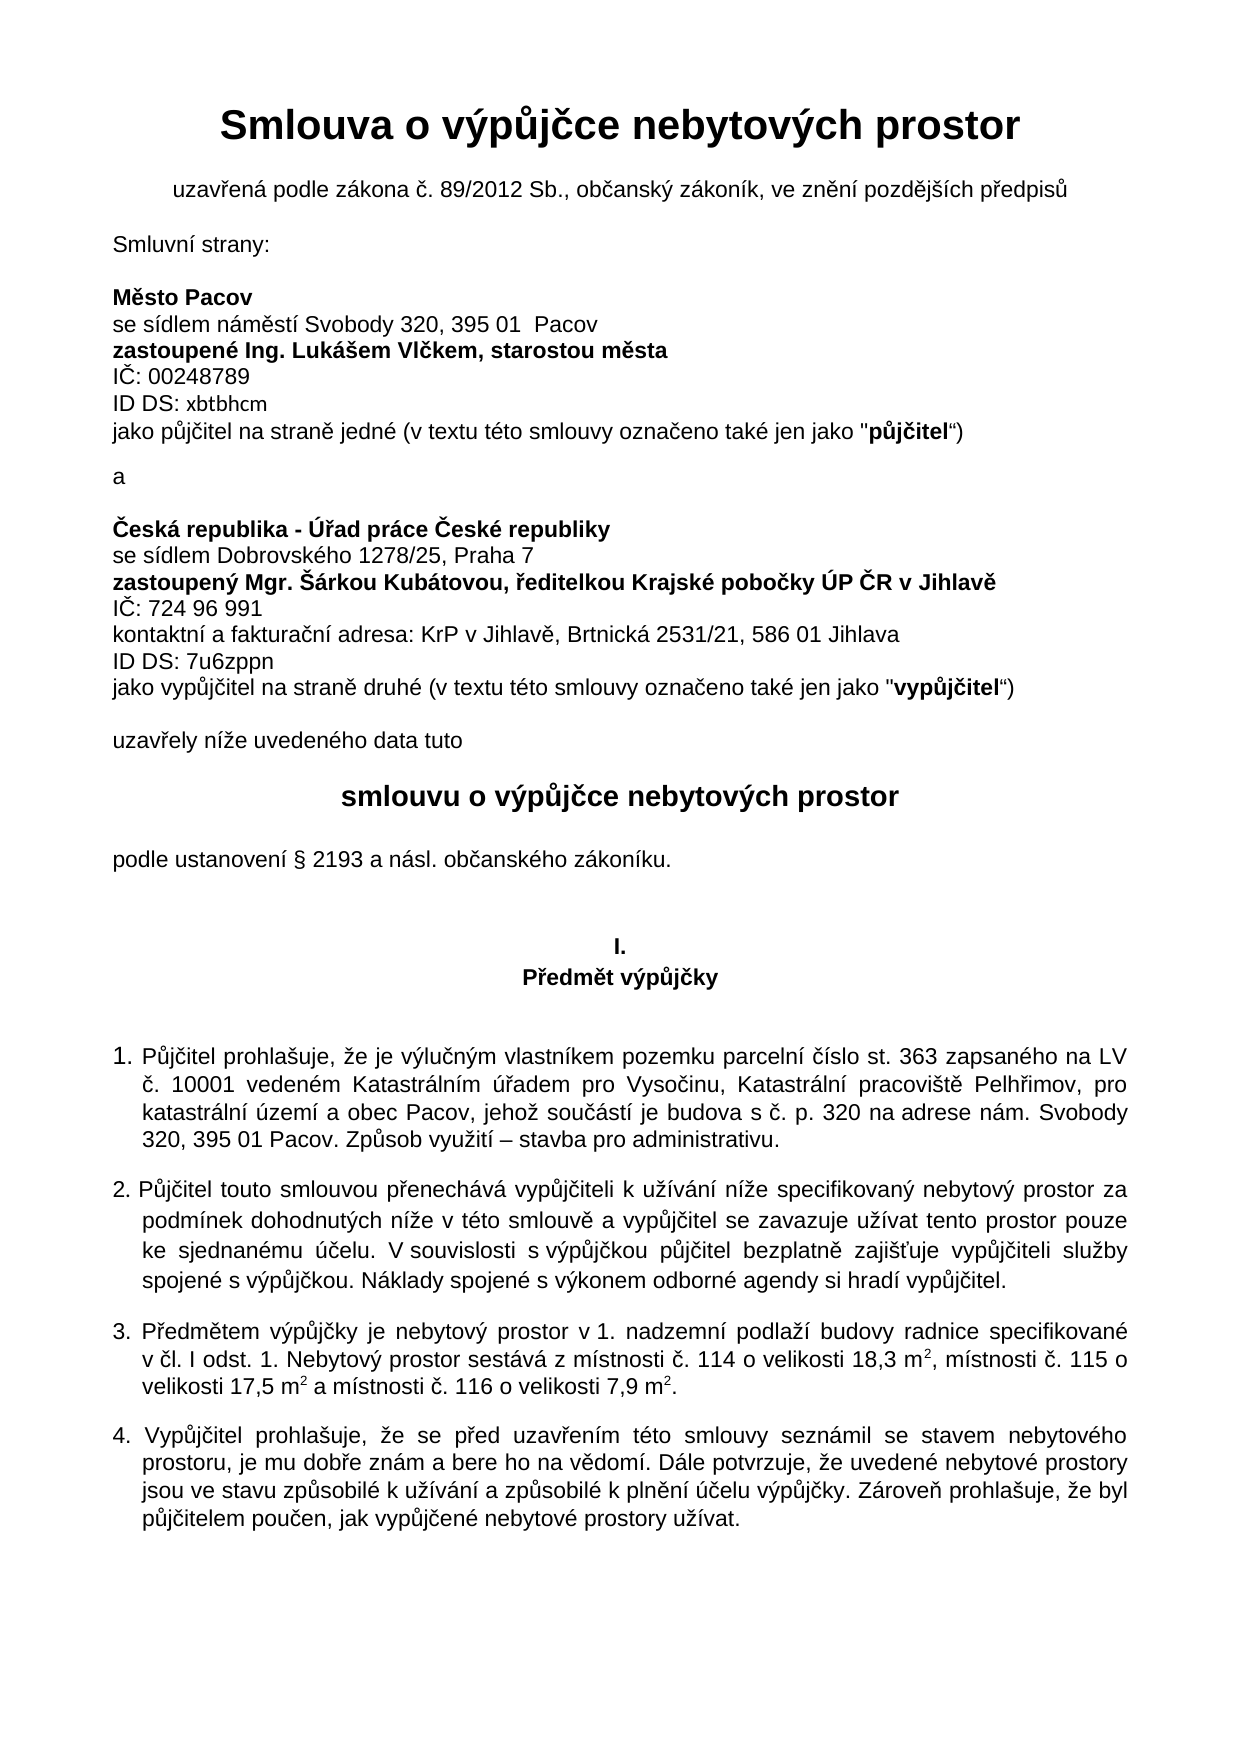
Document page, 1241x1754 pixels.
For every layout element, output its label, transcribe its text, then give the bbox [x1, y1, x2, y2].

text IČ: 724 96 991 [112, 595, 1128, 621]
list 4. Vypůjčitel prohlašuje, že se před uzavřením této smlouvy seznámil se stavem nebytového prostoru, je mu dobře znám a bere ho na vědomí. Dále potvrzuje, že uvedené nebytové prostory jsou ve stavu způsobilé k užívání a způsobilé k plnění účelu výpůjčky. Zároveň prohlašuje, že byl půjčitelem poučen, jak vypůjčené nebytové prostory užívat. [112, 1422, 1128, 1531]
text 2. Půjčitel touto smlouvou přenechává vypůjčiteli k užívání níže specifikovaný nebytový prostor za podmínek dohodnutých níže v této smlouvě a vypůjčitel se zavazuje užívat tento prostor pouze ke sjednanému účelu. V souvislosti s výpůjčkou půjčitel bezplatně zajišťuje vypůjčiteli služby spojené s výpůjčkou. Náklady spojené s výkonem odborné agendy si hradí vypůjčitel. [112, 1175, 1128, 1293]
text a [112, 463, 1128, 489]
text uzavřená podle zákona č. 89/2012 Sb., občanský zákoník, ve znění pozdějších předpisů [112, 176, 1128, 203]
text uzavřely níže uvedeného data tuto [112, 727, 1128, 753]
text ID DS: 7u6zppn [112, 648, 1128, 674]
text Smluvní strany: [112, 231, 1128, 258]
text IČ: 00248789 [112, 363, 1128, 389]
text zastoupené Ing. Lukášem Vlčkem, starostou města [112, 337, 1128, 363]
text Město Pacov [112, 284, 1128, 311]
text ID DS: xbtbhcm [112, 389, 1128, 418]
text Předmět výpůjčky [112, 963, 1128, 990]
list 3. Předmětem výpůjčky je nebytový prostor v 1. nadzemní podlaží budovy radnice specifikované v čl. I odst. 1. Nebytový prostor sestává z místnosti č. 114 o velikosti 18,3 m2, místnosti č. 115 o velikosti 17,5 m2 a místnosti č. 116 o velikosti 7,9 m2. [112, 1318, 1128, 1400]
text se sídlem Dobrovského 1278/25, Praha 7 [112, 542, 1128, 568]
text Smlouva o výpůjčce nebytových prostor [112, 100, 1128, 148]
list 1. Půjčitel prohlašuje, že je výlučným vlastníkem pozemku parcelní číslo st. 363 zapsaného na LV č. 10001 vedeném Katastrálním úřadem pro Vysočinu, Katastrální pracoviště Pelhřimov, pro katastrální území a obec Pacov, jehož součástí je budova s č. p. 320 na adrese nám. Svobody 320, 395 01 Pacov. Způsob využití – stavba pro administrativu. [112, 1041, 1128, 1153]
text jako půjčitel na straně jedné (v textu této smlouvy označeno také jen jako "půjčitel“) [112, 418, 1128, 444]
text jako vypůjčitel na straně druhé (v textu této smlouvy označeno také jen jako "vypůjčitel“) [112, 674, 1128, 700]
text smlouvu o výpůjčce nebytových prostor [112, 779, 1128, 813]
text zastoupený Mgr. Šárkou Kubátovou, ředitelkou Krajské pobočky ÚP ČR v Jihlavě [112, 568, 1128, 595]
text I. [112, 933, 1128, 959]
text kontaktní a fakturační adresa: KrP v Jihlavě, Brtnická 2531/21, 586 01 Jihlava [112, 621, 1128, 648]
text Česká republika - Úřad práce České republiky [112, 516, 1128, 542]
text podle ustanovení § 2193 a násl. občanského zákoníku. [112, 846, 1128, 873]
text se sídlem náměstí Svobody 320, 395 01 Pacov [112, 311, 1128, 337]
